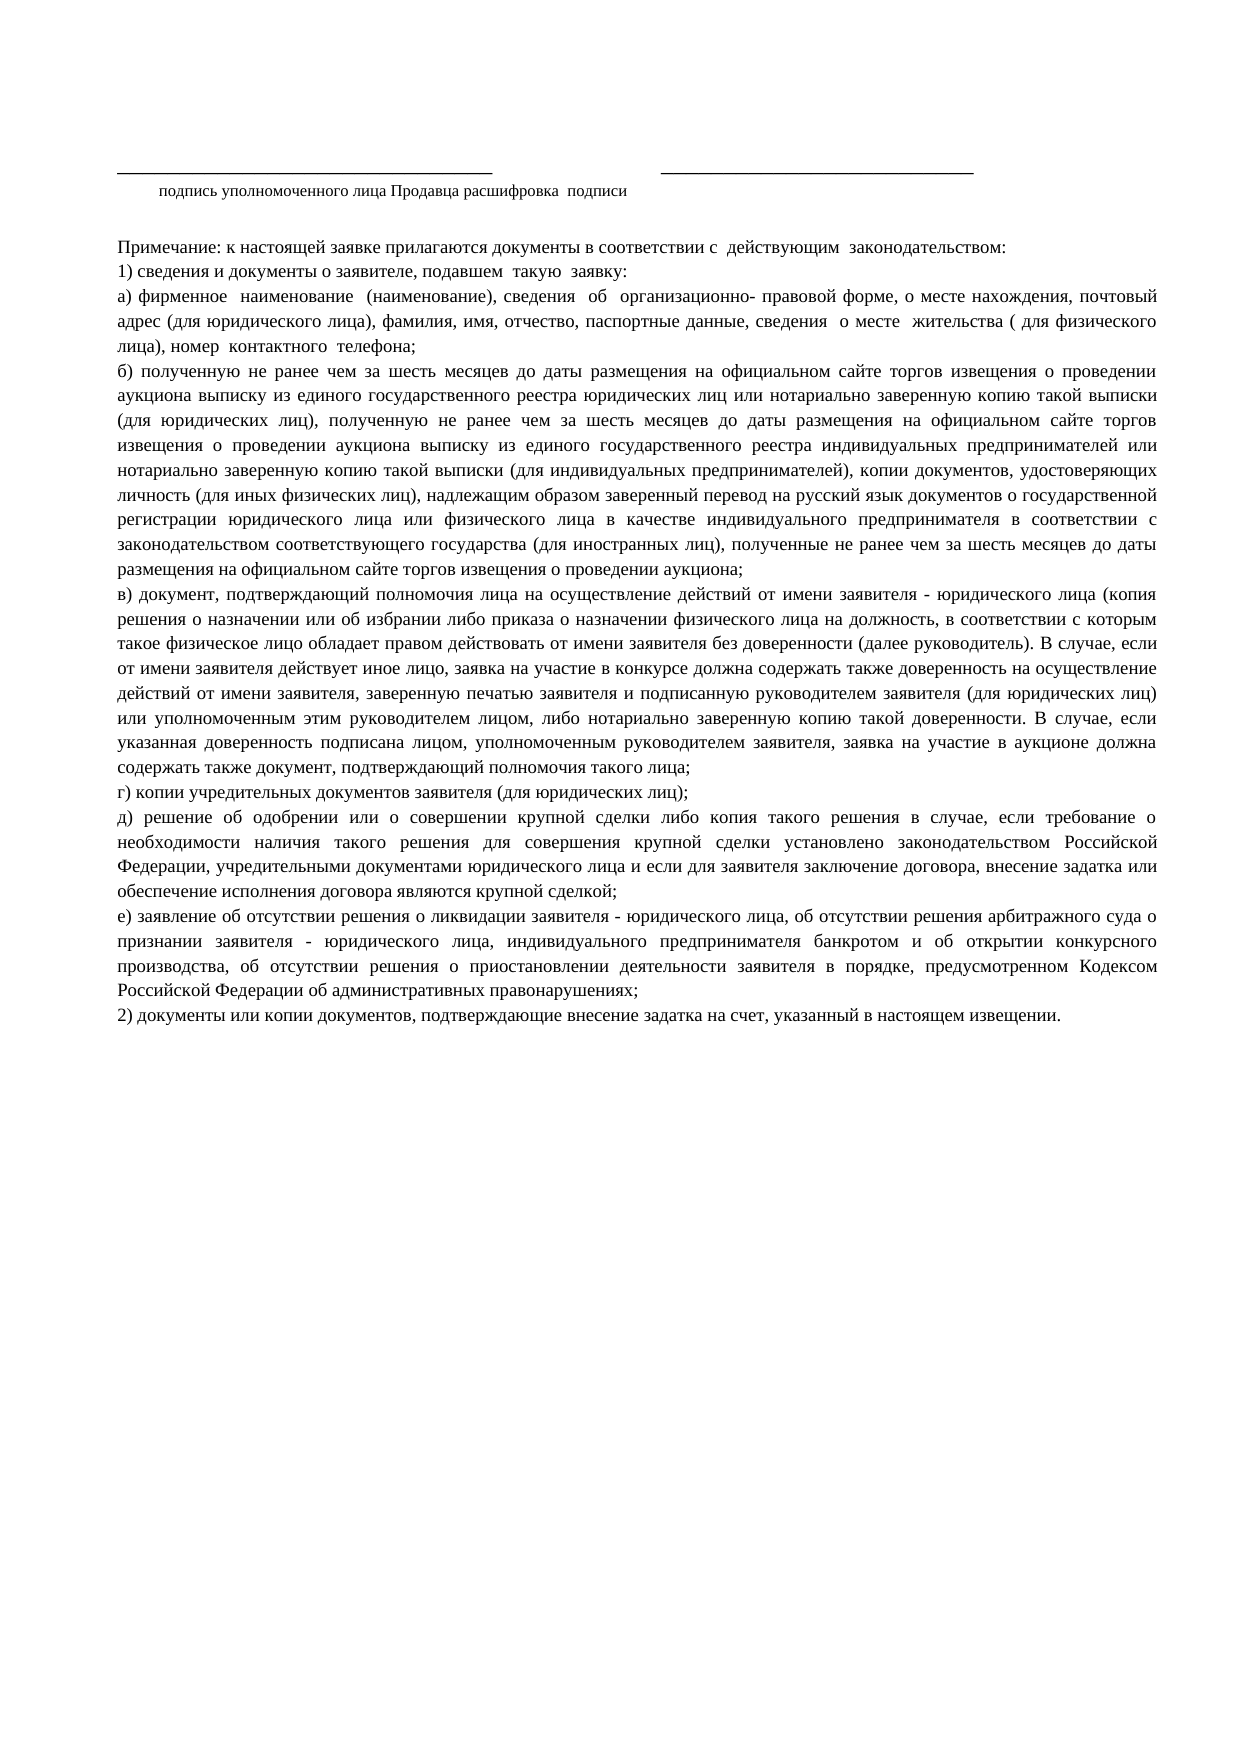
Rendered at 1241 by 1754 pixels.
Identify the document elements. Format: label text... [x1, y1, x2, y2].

text г) копии учредительных документов заявителя (для юридических лиц); [117, 781, 1159, 803]
text д) решение об одобрении или о совершении крупной сделки либо копия такого решения в случае, если требование о необходимости наличия такого решения для совершения крупной сделки установлено законодательством Российской Федерации, учредительными документами юридического лица и если для заявителя заключение договора, внесение задатка или обеспечение исполнения договора являются крупной сделкой; [117, 806, 1159, 902]
text а) фирменное наименование (наименование), сведения об организационно- правовой форме, о месте нахождения, почтовый адрес (для юридического лица), фамилия, имя, отчество, паспортные данные, сведения о месте жительства ( для физического лица), номер контактного телефона; [117, 285, 1159, 356]
text 1) сведения и документы о заявителе, подавшем такую заявку: [117, 260, 1159, 282]
text е) заявление об отсутствии решения о ликвидации заявителя - юридического лица, об отсутствии решения арбитражного суда о признании заявителя - юридического лица, индивидуального предпринимателя банкротом и об открытии конкурсного производства, об отсутствии решения о приостановлении деятельности заявителя в порядке, предусмотренном Кодексом Российской Федерации об административных правонарушениях; [117, 905, 1159, 1001]
text Примечание: к настоящей заявке прилагаются документы в соответствии с действующим законодательством: [117, 236, 1159, 257]
text ______________________________ _________________________ [117, 148, 1159, 176]
text 2) документы или копии документов, подтверждающие внесение задатка на счет, указанный в настоящем извещении. [117, 1004, 1159, 1026]
text подпись уполномоченного лица Продавца расшифровка подписи [117, 181, 1159, 200]
text б) полученную не ранее чем за шесть месяцев до даты размещения на официальном сайте торгов извещения о проведении аукциона выписку из единого государственного реестра юридических лиц или нотариально заверенную копию такой выписки (для юридических лиц), полученную не ранее чем за шесть месяцев до даты размещения на официальном сайте торгов извещения о проведении аукциона выписку из единого государственного реестра индивидуальных предпринимателей или нотариально заверенную копию такой выписки (для индивидуальных предпринимателей), копии документов, удостоверяющих личность (для иных физических лиц), надлежащим образом заверенный перевод на русский язык документов о государственной регистрации юридического лица или физического лица в качестве индивидуального предпринимателя в соответствии с законодательством соответствующего государства (для иностранных лиц), полученные не ранее чем за шесть месяцев до даты размещения на официальном сайте торгов извещения о проведении аукциона; [117, 359, 1159, 579]
text в) документ, подтверждающий полномочия лица на осуществление действий от имени заявителя - юридического лица (копия решения о назначении или об избрании либо приказа о назначении физического лица на должность, в соответствии с которым такое физическое лицо обладает правом действовать от имени заявителя без доверенности (далее руководитель). В случае, если от имени заявителя действует иное лицо, заявка на участие в конкурсе должна содержать также доверенность на осуществление действий от имени заявителя, заверенную печатью заявителя и подписанную руководителем заявителя (для юридических лиц) или уполномоченным этим руководителем лицом, либо нотариально заверенную копию такой доверенности. В случае, если указанная доверенность подписана лицом, уполномоченным руководителем заявителя, заявка на участие в аукционе должна содержать также документ, подтверждающий полномочия такого лица; [117, 583, 1159, 778]
